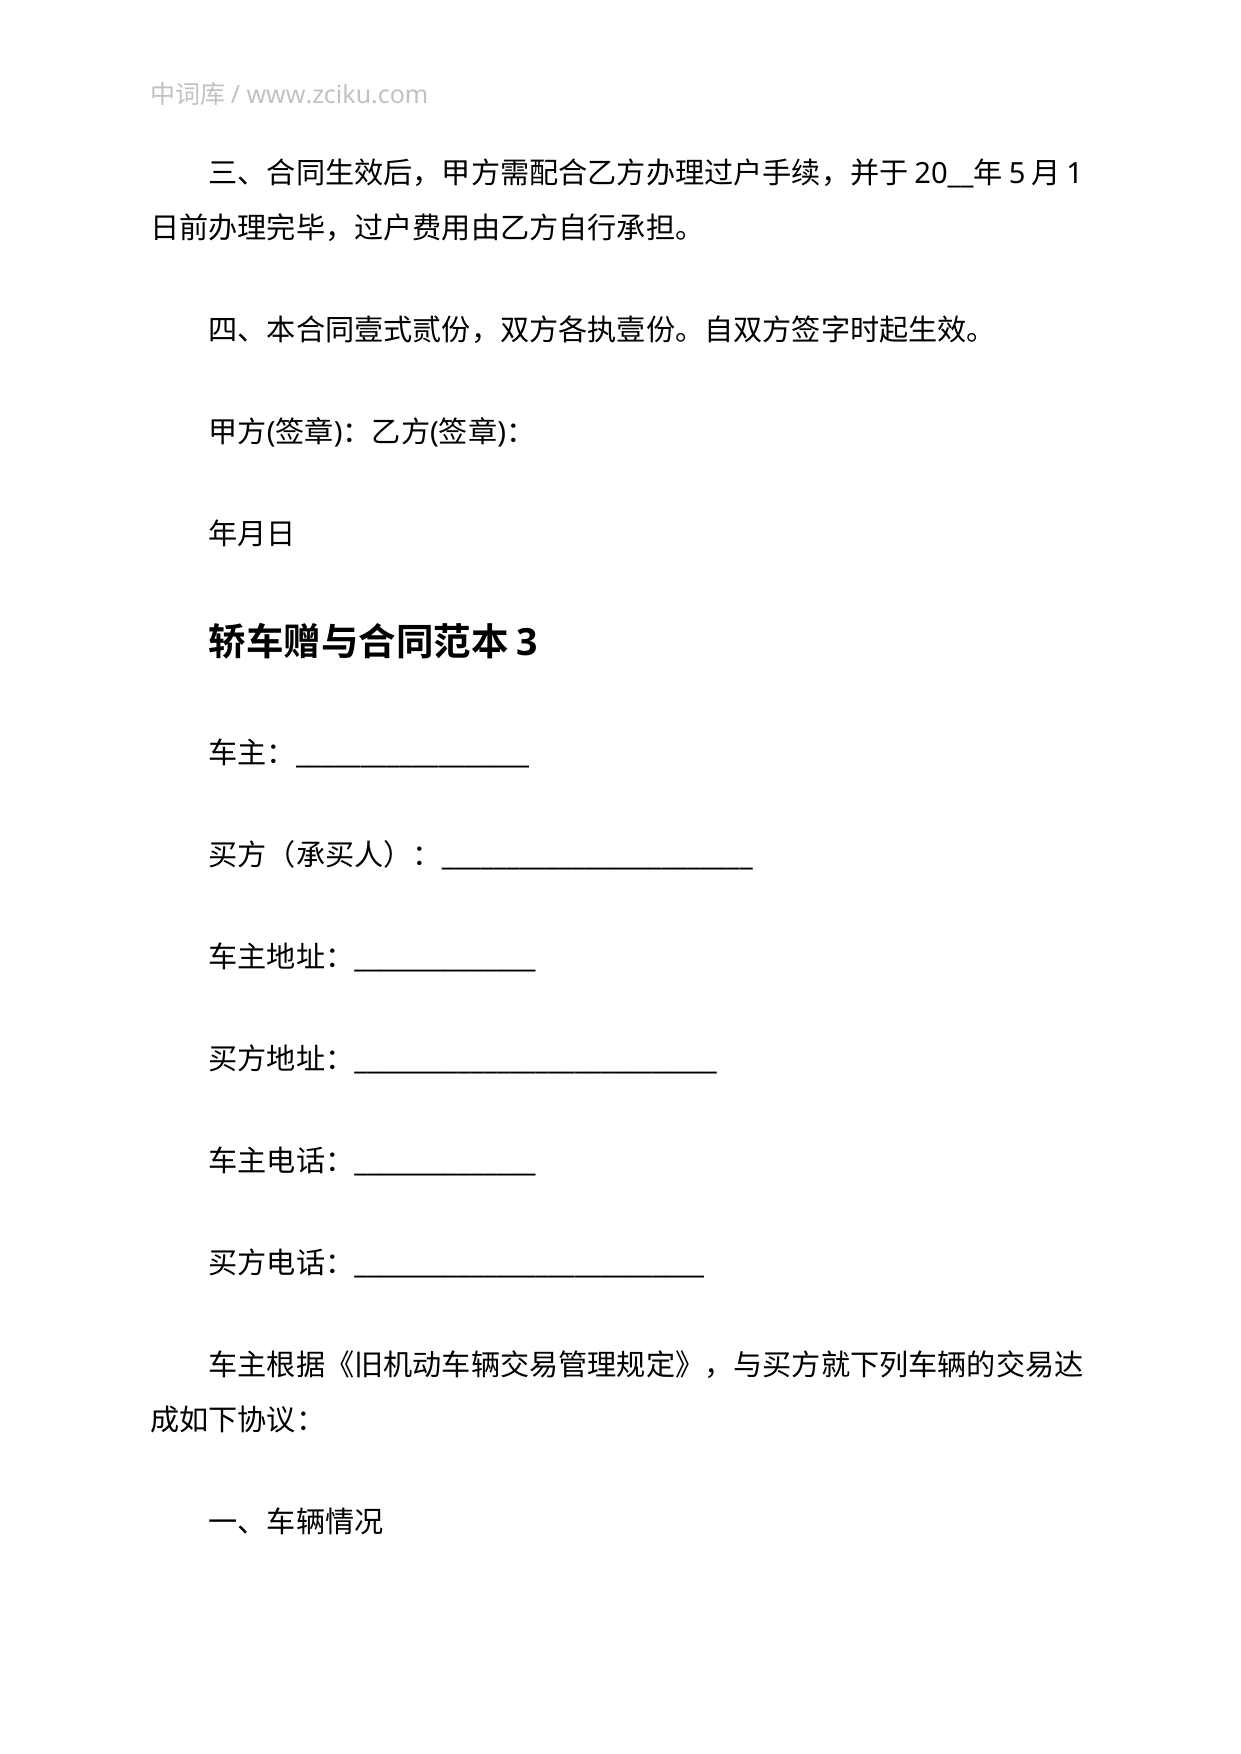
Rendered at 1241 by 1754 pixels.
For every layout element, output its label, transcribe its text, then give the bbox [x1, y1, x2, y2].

text 买方地址：____________________________ [150, 1036, 1090, 1078]
text 四、本合同壹式贰份，双方各执壹份。自双方签字时起生效。 [150, 307, 1090, 349]
text 年月日 [150, 511, 1090, 553]
text 车主根据《旧机动车辆交易管理规定》，与买方就下列车辆的交易达成如下协议： [150, 1342, 1090, 1439]
text 轿车赠与合同范本3 [150, 612, 1090, 667]
text 车主：__________________ [150, 730, 1090, 772]
text 买方电话：___________________________ [150, 1240, 1090, 1282]
text 买方（承买人）：________________________ [150, 832, 1090, 874]
text 一、车辆情况 [150, 1498, 1090, 1541]
text 三、合同生效后，甲方需配合乙方办理过户手续，并于20__年5月1日前办理完毕，过户费用由乙方自行承担。 [150, 150, 1090, 247]
text 甲方(签章)：乙方(签章)： [150, 408, 1090, 451]
text 车主电话：______________ [150, 1138, 1090, 1180]
text 车主地址：______________ [150, 934, 1090, 976]
